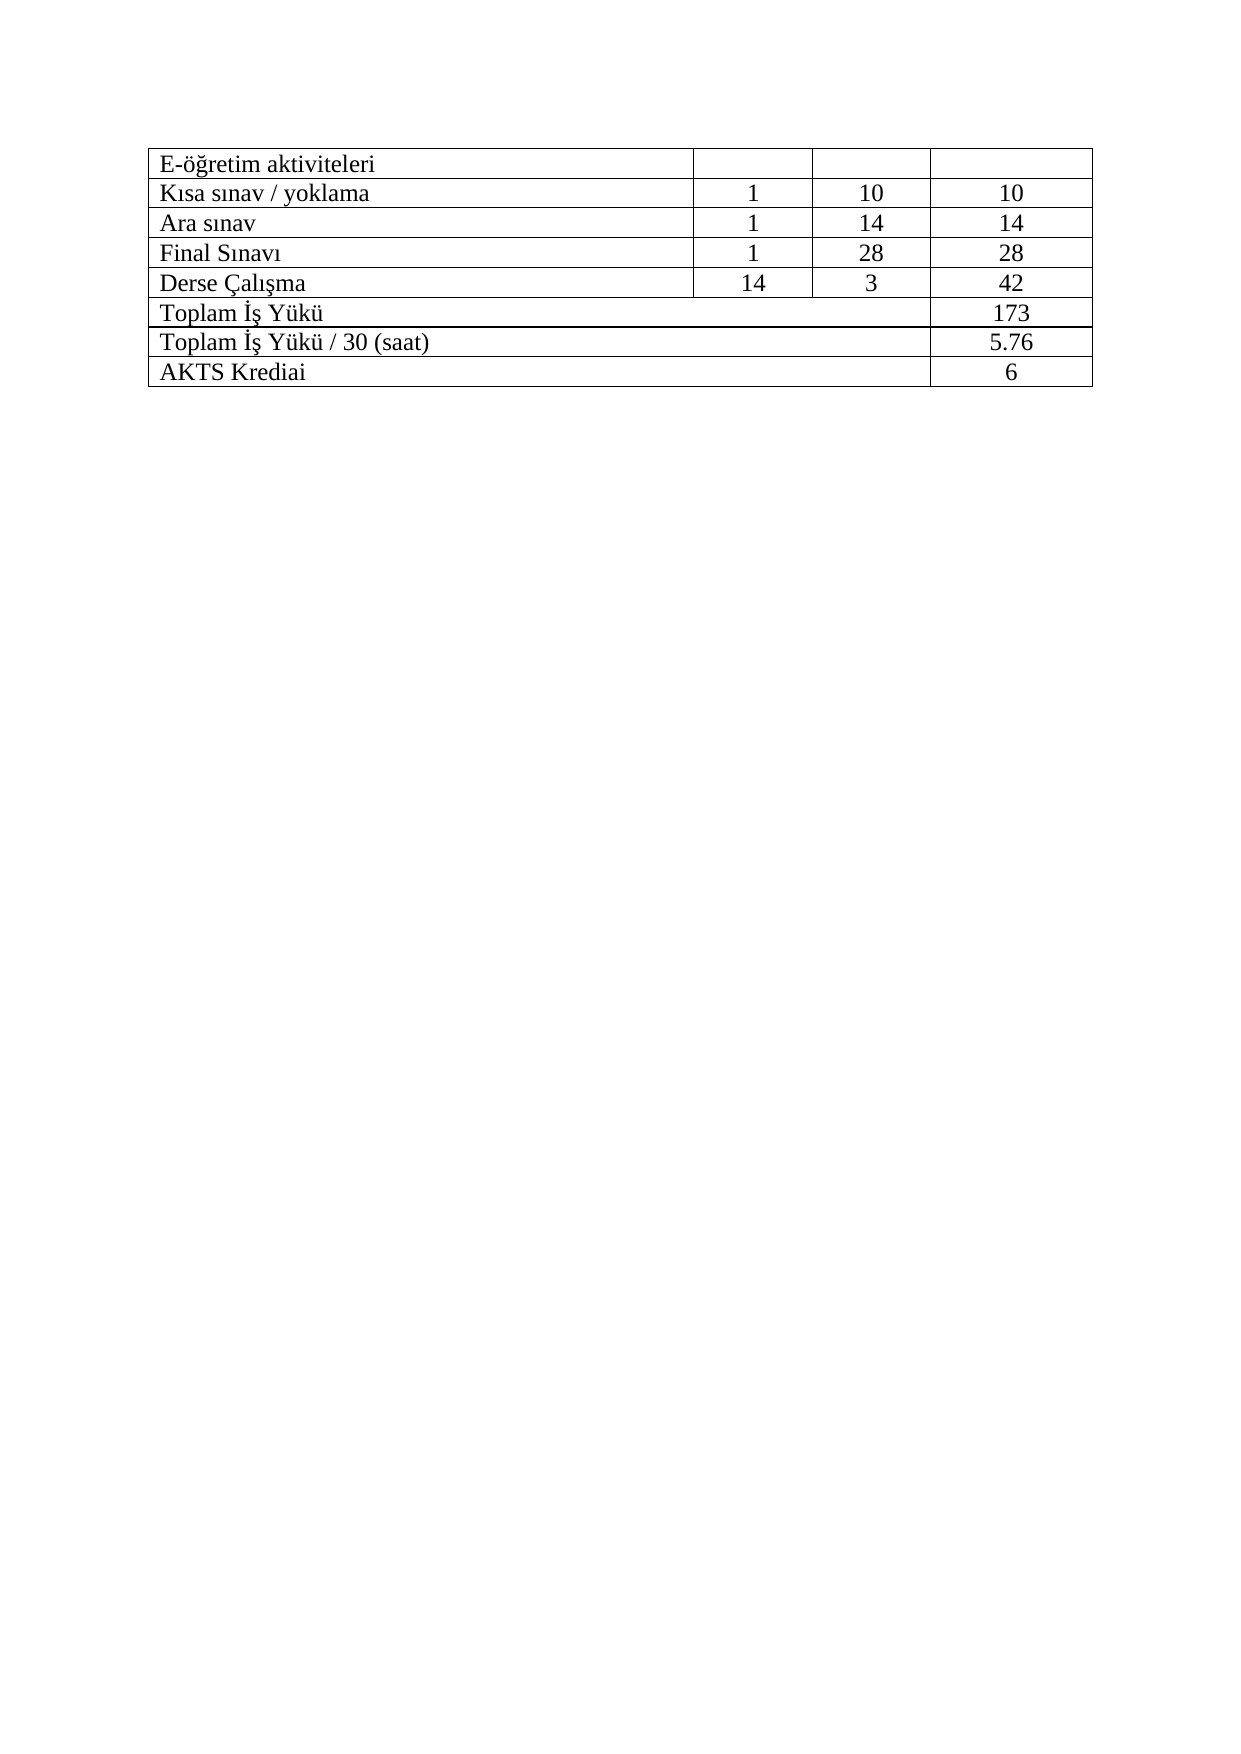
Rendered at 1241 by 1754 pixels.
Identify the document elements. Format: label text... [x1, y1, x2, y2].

table_cell 6 [931, 357, 1092, 386]
table_cell [931, 149, 1092, 177]
table_cell [813, 149, 930, 177]
table_cell 14 [694, 268, 812, 297]
table_cell [694, 149, 812, 177]
table_cell Ara sınav [149, 208, 693, 237]
table_cell 1 [694, 208, 812, 237]
table_cell Final Sınavı [149, 238, 693, 267]
table_cell 1 [694, 238, 812, 267]
table_cell 3 [813, 268, 930, 297]
table_cell Toplam İş Yükü [149, 298, 930, 326]
table_cell AKTS Krediai [149, 357, 930, 386]
table_cell 173 [931, 298, 1092, 326]
table_cell Kısa sınav / yoklama [149, 179, 693, 207]
table_cell 42 [931, 268, 1092, 297]
table_cell Derse Çalışma [149, 268, 693, 297]
table_cell 10 [931, 179, 1092, 207]
table_cell 28 [931, 238, 1092, 267]
table_cell 14 [931, 208, 1092, 237]
table_cell E-öğretim aktiviteleri [149, 149, 693, 177]
table_cell 1 [694, 179, 812, 207]
table_cell 28 [813, 238, 930, 267]
table_cell 5.76 [931, 328, 1092, 356]
table_cell Toplam İş Yükü / 30 (saat) [149, 328, 930, 356]
table_cell 10 [813, 179, 930, 207]
table_cell 14 [813, 208, 930, 237]
